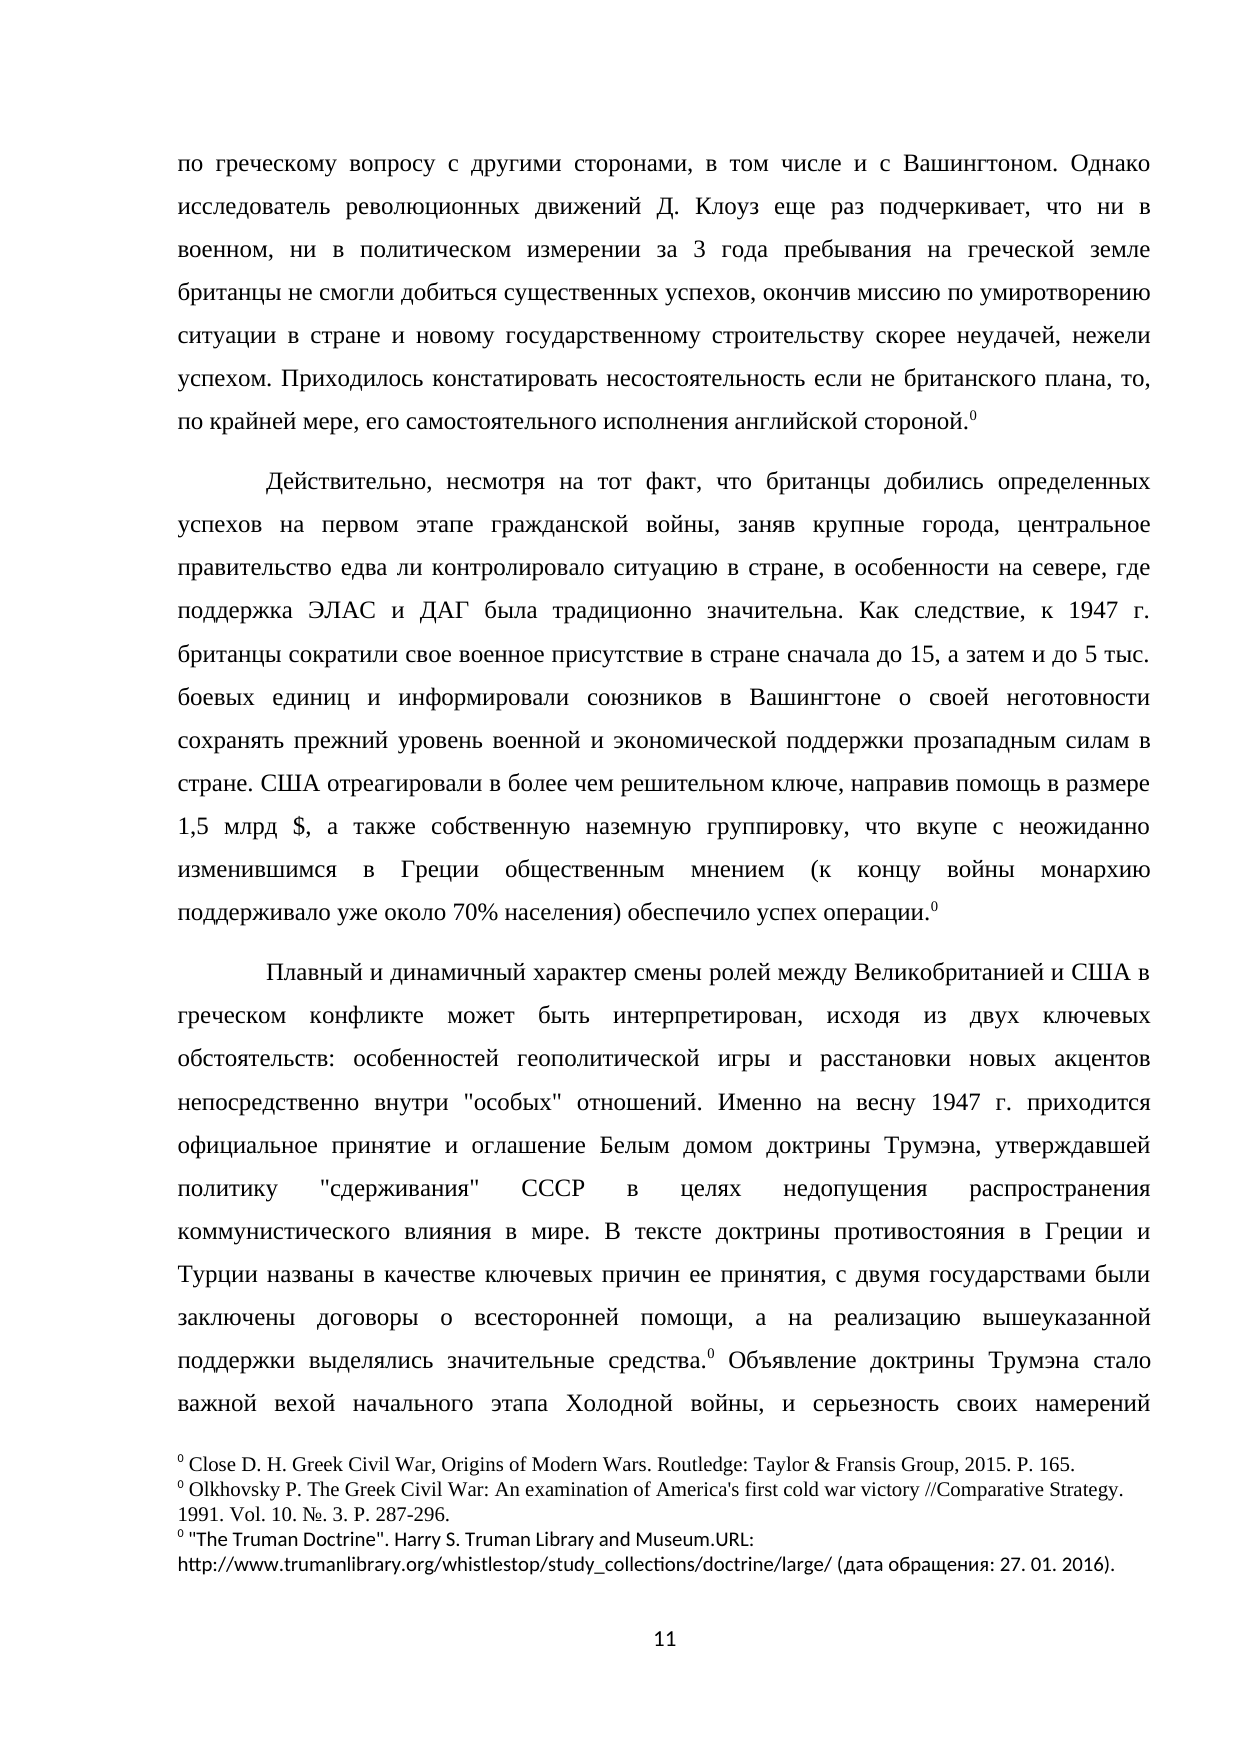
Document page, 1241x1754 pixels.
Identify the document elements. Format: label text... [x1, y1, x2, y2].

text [177, 148, 1152, 435]
text Действительно, несмотря на тот факт, что британцы добились определенных успехов на первом этапе гражданской войны, заняв крупные города, центральное правительство едва ли контролировало ситуацию в стране, в особенности на севере, где поддержка ЭЛАС и ДАГ была традиционно значительна. Как следствие, к 1947 г. британцы сократили свое военное присутствие в стране сначала до 15, а затем и до 5 тыс. боевых единиц и информировали союзников в Вашингтоне о своей неготовности сохранять прежний уровень военной и экономической поддержки прозападным силам в стране. США отреагировали в более чем решительном ключе, направив помощь в размере 1,5 млрд $, а также собственную наземную группировку, что вкупе с неожиданно изменившимся в Греции общественным мнением (к концу войны монархию поддерживало уже около 70% населения) обеспечило успех операции. [177, 466, 1152, 926]
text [177, 957, 1152, 1417]
